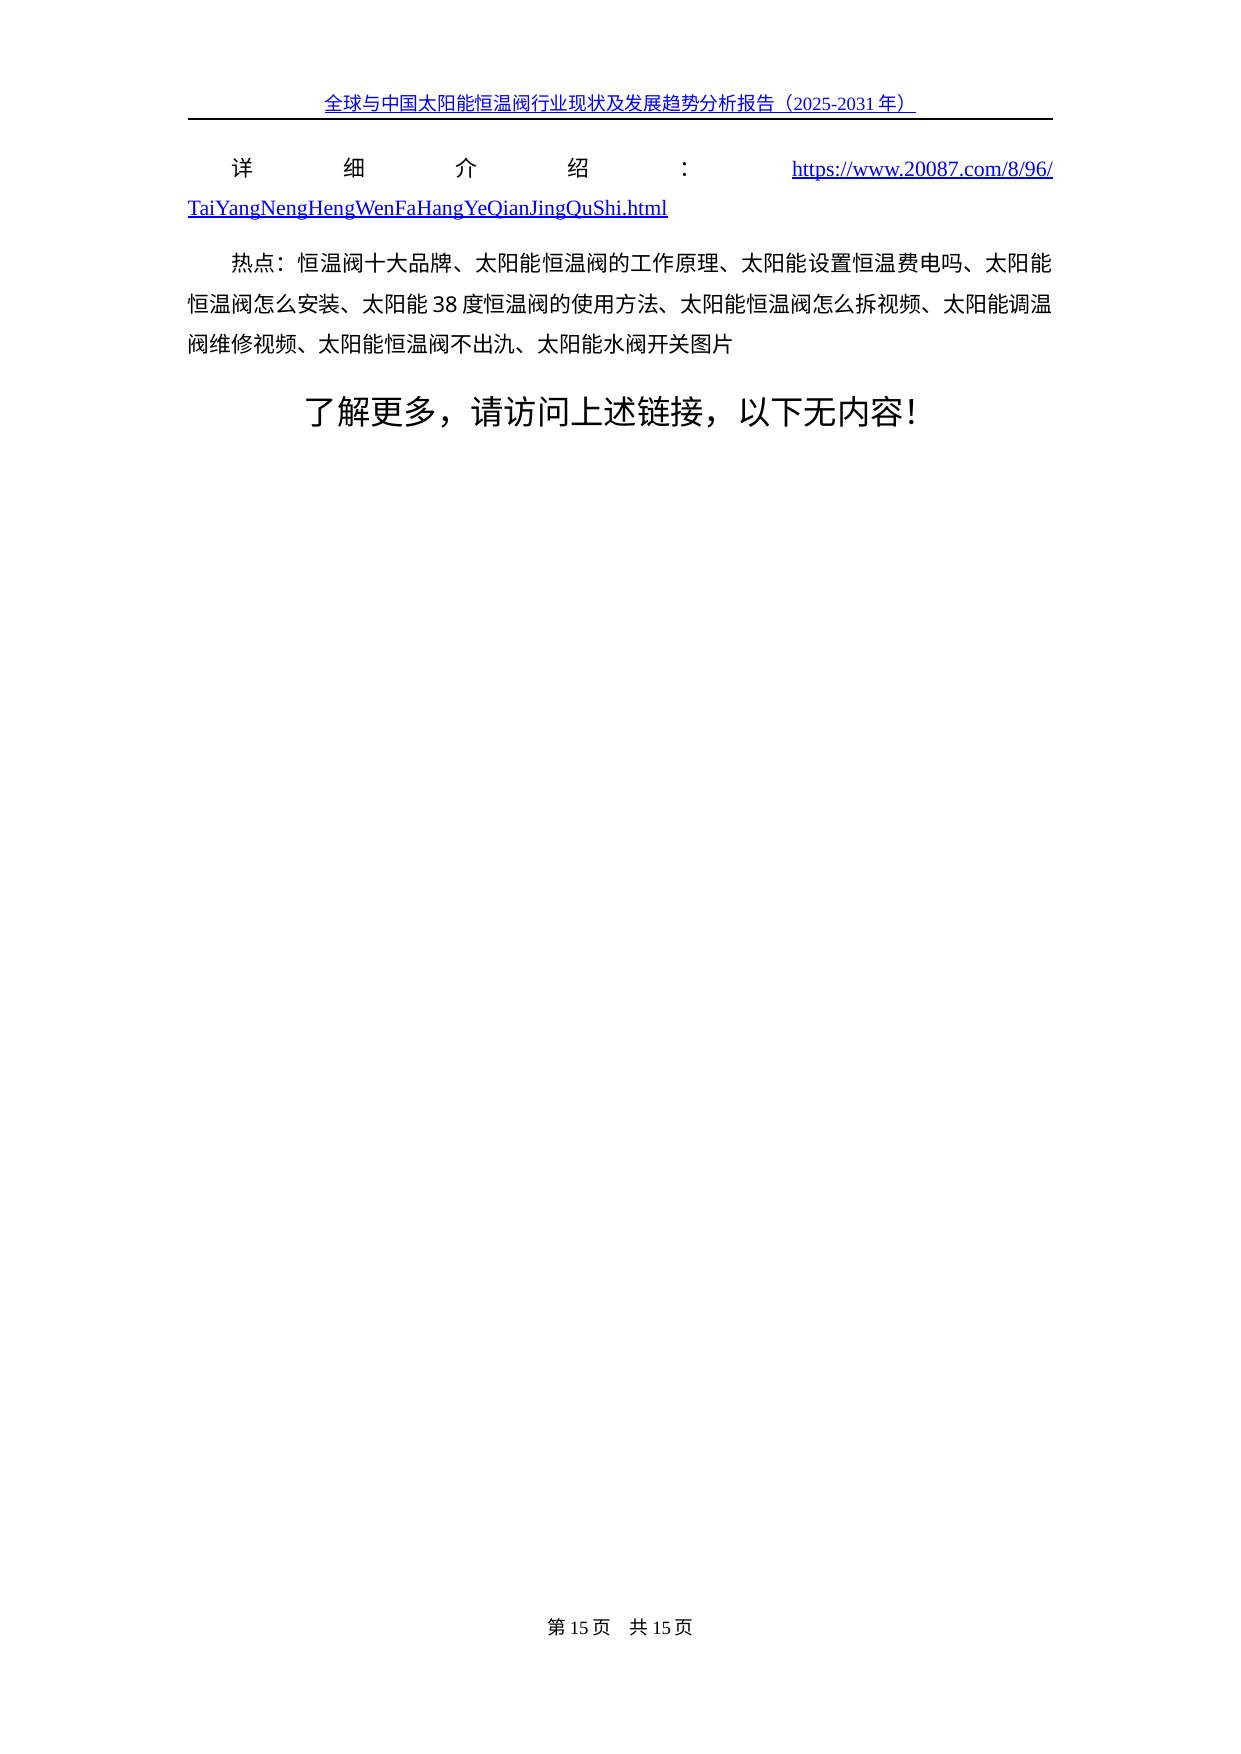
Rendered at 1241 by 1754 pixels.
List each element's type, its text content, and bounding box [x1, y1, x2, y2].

text 热点：恒温阀十大品牌、太阳能恒温阀的工作原理、太阳能设置恒温费电吗、太阳能恒温阀怎么安装、太阳能38度恒温阀的使用方法、太阳能恒温阀怎么拆视频、太阳能调温阀维修视频、太阳能恒温阀不出氿、太阳能水阀开关图片 [187, 246, 1053, 359]
title 了解更多，请访问上述链接，以下无内容！ [187, 377, 1053, 442]
text 详细介绍：https://www.20087.com/8/96/TaiYangNengHengWenFaHangYeQianJingQuShi.html [187, 150, 1053, 223]
